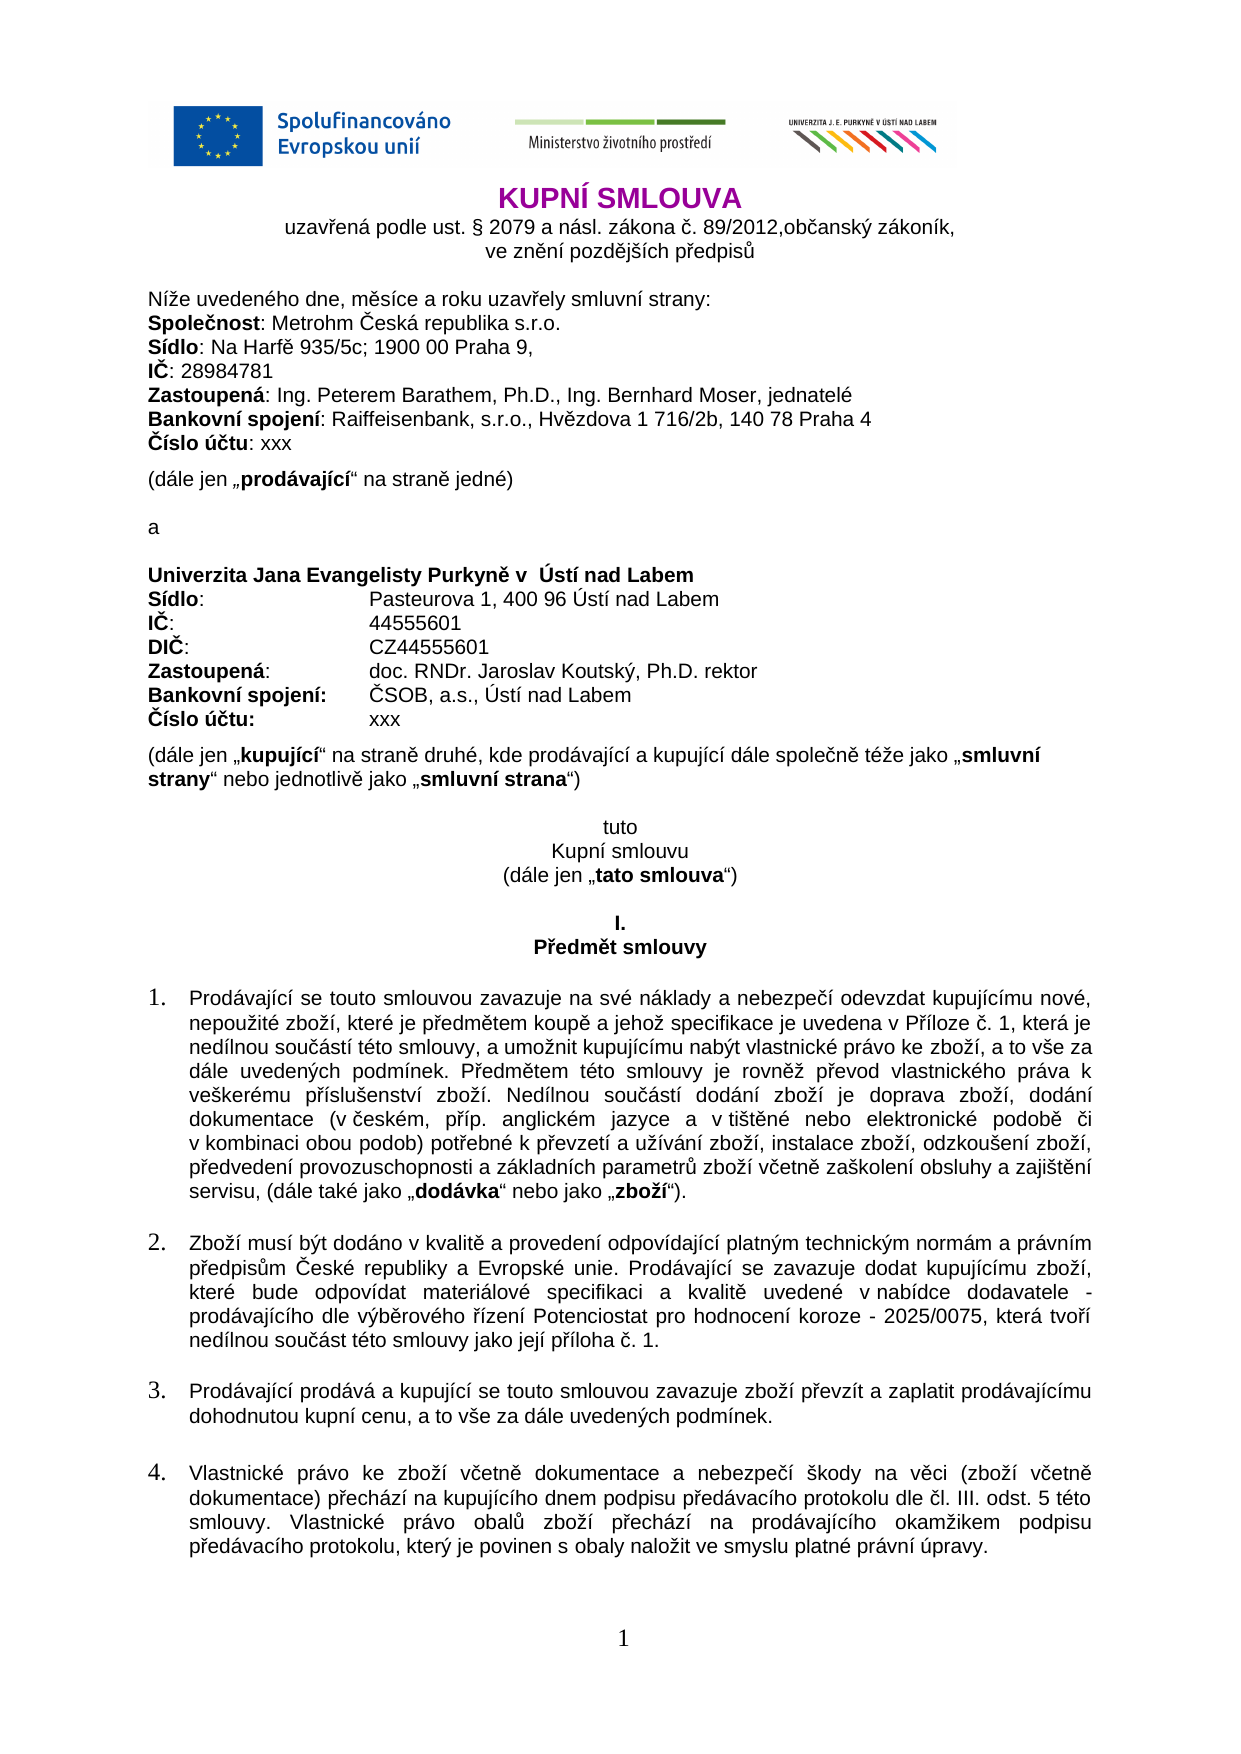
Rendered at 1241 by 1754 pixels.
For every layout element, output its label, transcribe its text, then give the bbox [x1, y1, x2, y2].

picture [147, 101, 957, 168]
text uzavřená podle ust. § 2079 a násl. zákona č. 89/2012,občanský zákoník, [148, 215, 1093, 239]
list Zboží musí být dodáno v kvalitě a provedení odpovídající platným technickým normám a právním předpisům České republiky a Evropské unie. Prodávající se zavazuje dodat kupujícímu zboží, které bude odpovídat materiálové specifikaci a kvalitě uvedené v nabídce dodavatele - prodávajícího dle výběrového řízení Potenciostat pro hodnocení koroze - 2025/0075, která tvoří nedílnou součást této smlouvy jako její příloha č. 1. [148, 1227, 1093, 1351]
text Bankovní spojení: Raiffeisenbank, s.r.o., Hvězdova 1 716/2b, 140 78 Praha 4 [148, 406, 1093, 430]
text a [148, 515, 1093, 539]
list Číslo účtu: xxx [148, 706, 1093, 730]
text tuto [148, 815, 1093, 839]
text Níže uvedeného dne, měsíce a roku uzavřely smluvní strany: [148, 287, 1093, 311]
list (dále jen „kupující“ na straně druhé, kde prodávající a kupující dále společně téže jako „smluvní strany“ nebo jednotlivě jako „smluvní strana“) [148, 743, 1093, 791]
text Společnost: Metrohm Česká republika s.r.o. [148, 311, 1093, 334]
list Sídlo: Pasteurova 1, 400 96 Ústí nad Labem [148, 587, 1093, 611]
text Zastoupená: doc. RNDr. Jaroslav Koutský, Ph.D. rektor [148, 658, 1093, 682]
text (dále jen „tato smlouva“) [148, 863, 1093, 887]
list DIČ: CZ44555601 [148, 634, 1093, 658]
list IČ: 44555601 [148, 611, 1093, 634]
text (dále jen „prodávající“ na straně jedné) [148, 467, 1093, 491]
text Číslo účtu: xxx [148, 430, 1093, 454]
text Kupní smlouvu [148, 839, 1093, 863]
text Předmět smlouvy [148, 934, 1093, 958]
text ve znění pozdějších předpisů [148, 239, 1093, 263]
list Vlastnické právo ke zboží včetně dokumentace a nebezpečí škody na věci (zboží včetně dokumentace) přechází na kupujícího dnem podpisu předávacího protokolu dle čl. III. odst. 5 této smlouvy. Vlastnické právo obalů zboží přechází na prodávajícího okamžikem podpisu předávacího protokolu, který je povinen s obaly naložit ve smyslu platné právní úpravy. [148, 1457, 1093, 1557]
text Sídlo: Na Harfě 935/5c; 1900 00 Praha 9, [148, 334, 1093, 358]
text KUPNÍ SMLOUVA [148, 181, 1093, 215]
list Univerzita Jana Evangelisty Purkyně v Ústí nad Labem [148, 563, 1093, 587]
text IČ: 28984781 [148, 358, 1093, 382]
list Prodávající prodává a kupující se touto smlouvou zavazuje zboží převzít a zaplatit prodávajícímu dohodnutou kupní cenu, a to vše za dále uvedených podmínek. [148, 1375, 1093, 1428]
text Zastoupená: Ing. Peterem Barathem, Ph.D., Ing. Bernhard Moser, jednatelé [148, 382, 1093, 406]
text I. [148, 911, 1093, 934]
list Prodávající se touto smlouvou zavazuje na své náklady a nebezpečí odevzdat kupujícímu nové, nepoužité zboží, které je předmětem koupě a jehož specifikace je uvedena v Příloze č. 1, která je nedílnou součástí této smlouvy, a umožnit kupujícímu nabýt vlastnické právo ke zboží, a to vše za dále uvedených podmínek. Předmětem této smlouvy je rovněž převod vlastnického práva k veškerému příslušenství zboží. Nedílnou součástí dodání zboží je doprava zboží, dodání dokumentace (v českém, příp. anglickém jazyce a v tištěné nebo elektronické podobě či v kombinaci obou podob) potřebné k převzetí a užívání zboží, instalace zboží, odzkoušení zboží, předvedení provozuschopnosti a základních parametrů zboží včetně zaškolení obsluhy a zajištění servisu, (dále také jako „dodávka“ nebo jako „zboží“). [148, 982, 1093, 1203]
list Bankovní spojení: ČSOB, a.s., Ústí nad Labem [148, 682, 1093, 706]
